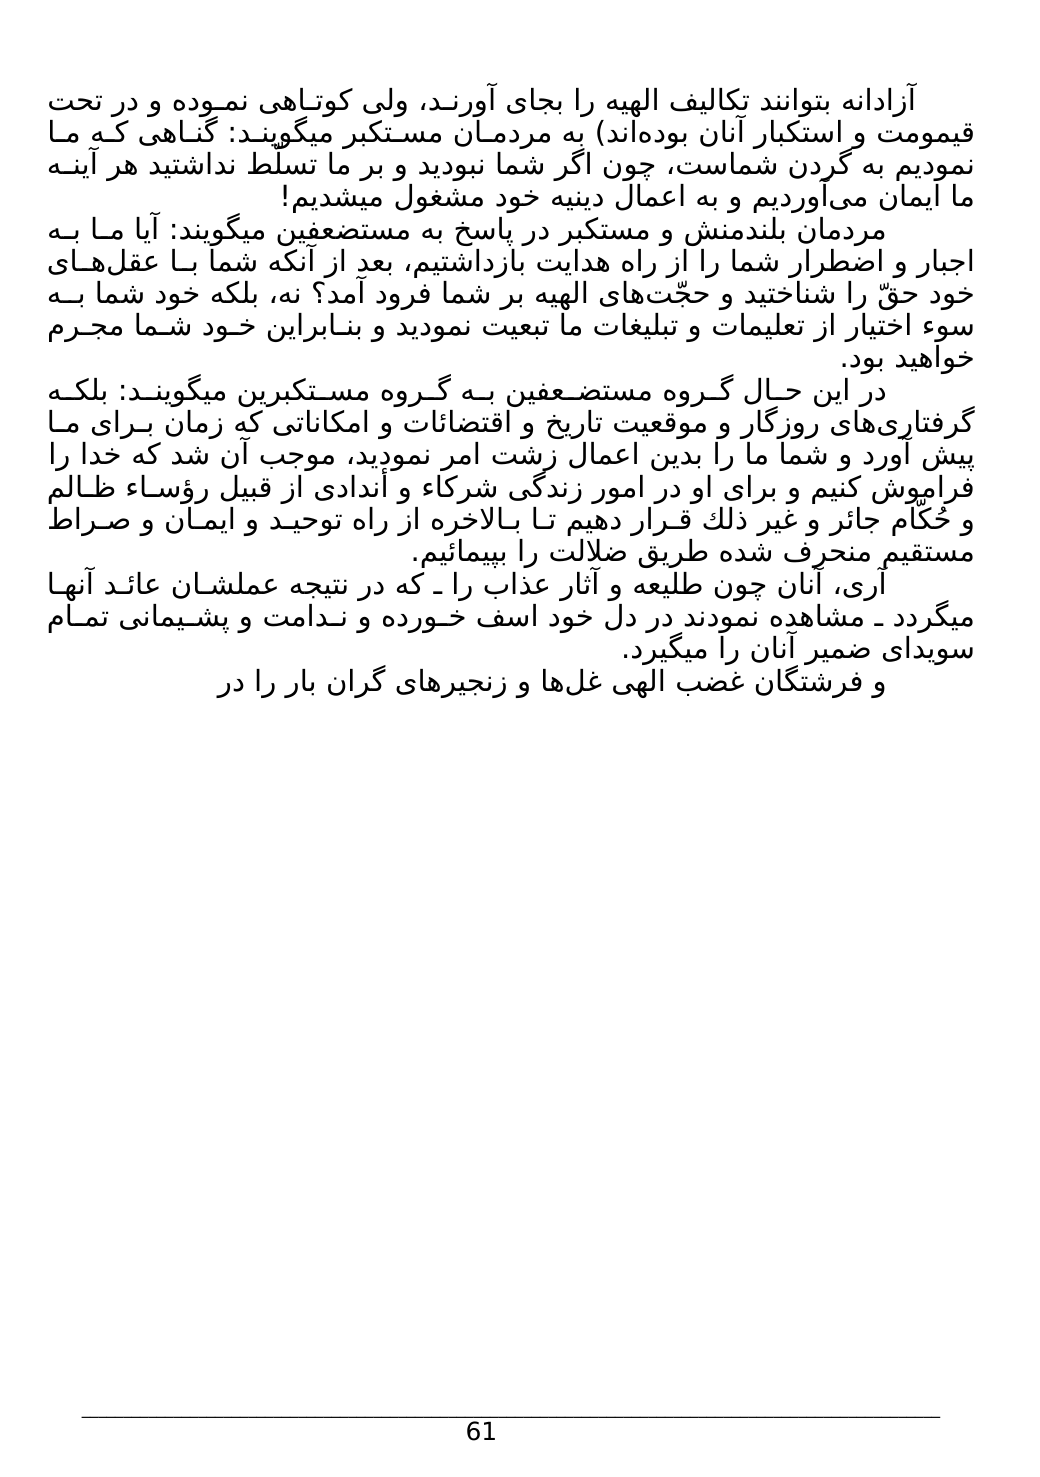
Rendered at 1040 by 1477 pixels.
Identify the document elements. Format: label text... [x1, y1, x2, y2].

text آزادانه بتوانند تكالیف الهیه را بجاى آورند، ولى كوتاهى نموده و در تحت قیمومت و استكبار آنان بوده‌اند) به مردمان مستكبر میگویند: گناهى كه ما نمودیم به گردن شماست، چون اگر شما نبودید و بر ما تسلّط نداشتید هر آینه ما ایمان مى‌آوردیم و به اعمال دینیه خود مشغول میشدیم! [47, 84, 975, 213]
text مردمان بلندمنش و مستكبر در پاسخ به مستضعفین میگویند: آیا ما به اجبار و اضطرار شما را از راه هدایت بازداشتیم، بعد از آنكه شما با عقل‌هاى خود حقّ را شناختید و حجّت‌هاى الهیه بر شما فرود آمد؟ نه، بلكه خود شما به سوء اختیار از تعلیمات و تبلیغات ما تبعیت نمودید و بنابراین خود شما مجرم خواهید بود. [47, 213, 975, 375]
text در این حال گروه مستضعفین به گروه مستكبرین میگویند: بلكه گرفتارى‌هاى روزگار و موقعیت تاریخ و اقتضائات و امكاناتى كه زمان براى ما پیش آورد و شما ما را بدین اعمال زشت امر نمودید، موجب آن شد كه خدا را فراموش كنیم و براى او در امور زندگى شركاء و أندادى از قبیل رؤساء ظالم و حُكّام جائر و غیر ذلك قرار دهیم تا بالاخره از راه توحید و ایمان و صراط مستقیم منحرف شده طریق ضلالت را بپیمائیم. [47, 375, 975, 568]
text و فرشتگان غضب الهى غل‌ها و زنجیرهاى گران بار را در [47, 665, 975, 697]
text آرى، آنان چون طلیعه و آثار عذاب را ـ كه در نتیجه عملشان عائد آنها میگردد ـ مشاهده نمودند در دل خود اسف خورده و ندامت و پشیمانى تمام سویداى ضمیر آنان را میگیرد. [47, 568, 975, 665]
